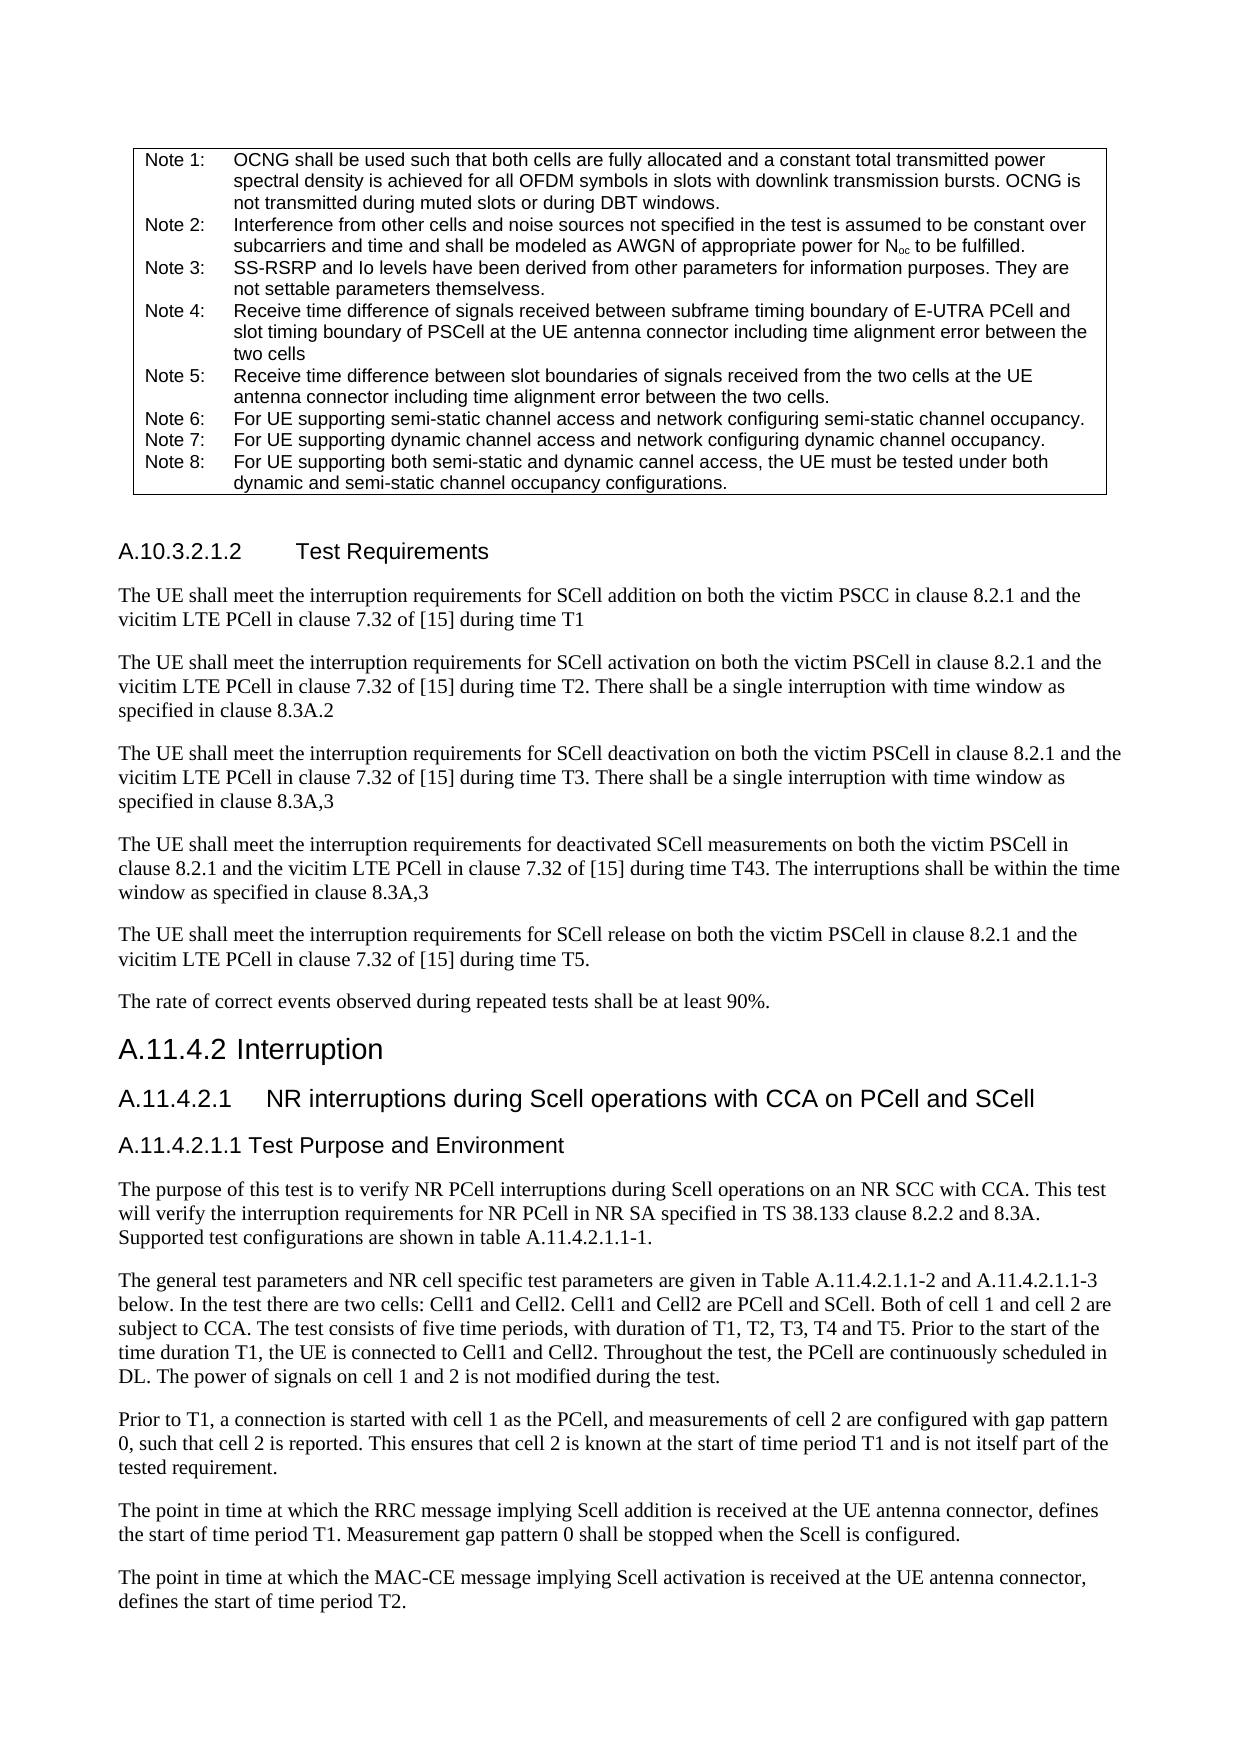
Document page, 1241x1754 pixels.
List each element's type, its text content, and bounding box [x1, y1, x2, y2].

text A.11.4.2.1 NR interruptions during Scell operations with CCA on PCell and SCell [118, 1084, 1122, 1113]
text Prior to T1, a connection is started with cell 1 as the PCell, and measurements of cell 2 are configured with gap pattern 0, such that cell 2 is reported. This ensures that cell 2 is known at the start of time period T1 and is not itself part of the tested requirement. [118, 1407, 1122, 1479]
text The UE shall meet the interruption requirements for deactivated SCell measurements on both the victim PSCell in clause 8.2.1 and the vicitim LTE PCell in clause 7.32 of [15] during time T43. The interruptions shall be within the time window as specified in clause 8.3A,3 [118, 831, 1122, 904]
text The UE shall meet the interruption requirements for SCell addition on both the victim PSCC in clause 8.2.1 and the vicitim LTE PCell in clause 7.32 of [15] during time T1 [118, 583, 1122, 631]
text The general test parameters and NR cell specific test parameters are given in Table A.11.4.2.1.1-2 and A.11.4.2.1.1-3 below. In the test there are two cells: Cell1 and Cell2. Cell1 and Cell2 are PCell and SCell. Both of cell 1 and cell 2 are subject to CCA. The test consists of five time periods, with duration of T1, T2, T3, T4 and T5. Prior to the start of the time duration T1, the UE is connected to Cell1 and Cell2. Throughout the test, the PCell are continuously scheduled in DL. The power of signals on cell 1 and 2 is not modified during the test. [118, 1268, 1122, 1388]
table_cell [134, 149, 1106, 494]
text The UE shall meet the interruption requirements for SCell deactivation on both the victim PSCell in clause 8.2.1 and the vicitim LTE PCell in clause 7.32 of [15] during time T3. There shall be a single interruption with time window as specified in clause 8.3A,3 [118, 741, 1122, 813]
text The rate of correct events observed during repeated tests shall be at least 90%. [118, 989, 1122, 1013]
text A.11.4.2.1.1 Test Purpose and Environment [118, 1132, 1122, 1158]
text A.11.4.2 Interruption [118, 1032, 1122, 1066]
subtitle A.10.3.2.1.2 Test Requirements [118, 538, 1122, 564]
text The UE shall meet the interruption requirements for SCell release on both the victim PSCell in clause 8.2.1 and the vicitim LTE PCell in clause 7.32 of [15] during time T5. [118, 922, 1122, 971]
text The point in time at which the MAC-CE message implying Scell activation is received at the UE antenna connector, defines the start of time period T2. [118, 1565, 1122, 1613]
text The point in time at which the RRC message implying Scell addition is received at the UE antenna connector, defines the start of time period T1. Measurement gap pattern 0 shall be stopped when the Scell is configured. [118, 1498, 1122, 1546]
text The UE shall meet the interruption requirements for SCell activation on both the victim PSCell in clause 8.2.1 and the vicitim LTE PCell in clause 7.32 of [15] during time T2. There shall be a single interruption with time window as specified in clause 8.3A.2 [118, 649, 1122, 722]
text The purpose of this test is to verify NR PCell interruptions during Scell operations on an NR SCC with CCA. This test will verify the interruption requirements for NR PCell in NR SA specified in TS 38.133 clause 8.2.2 and 8.3A. Supported test configurations are shown in table A.11.4.2.1.1-1. [118, 1177, 1122, 1249]
